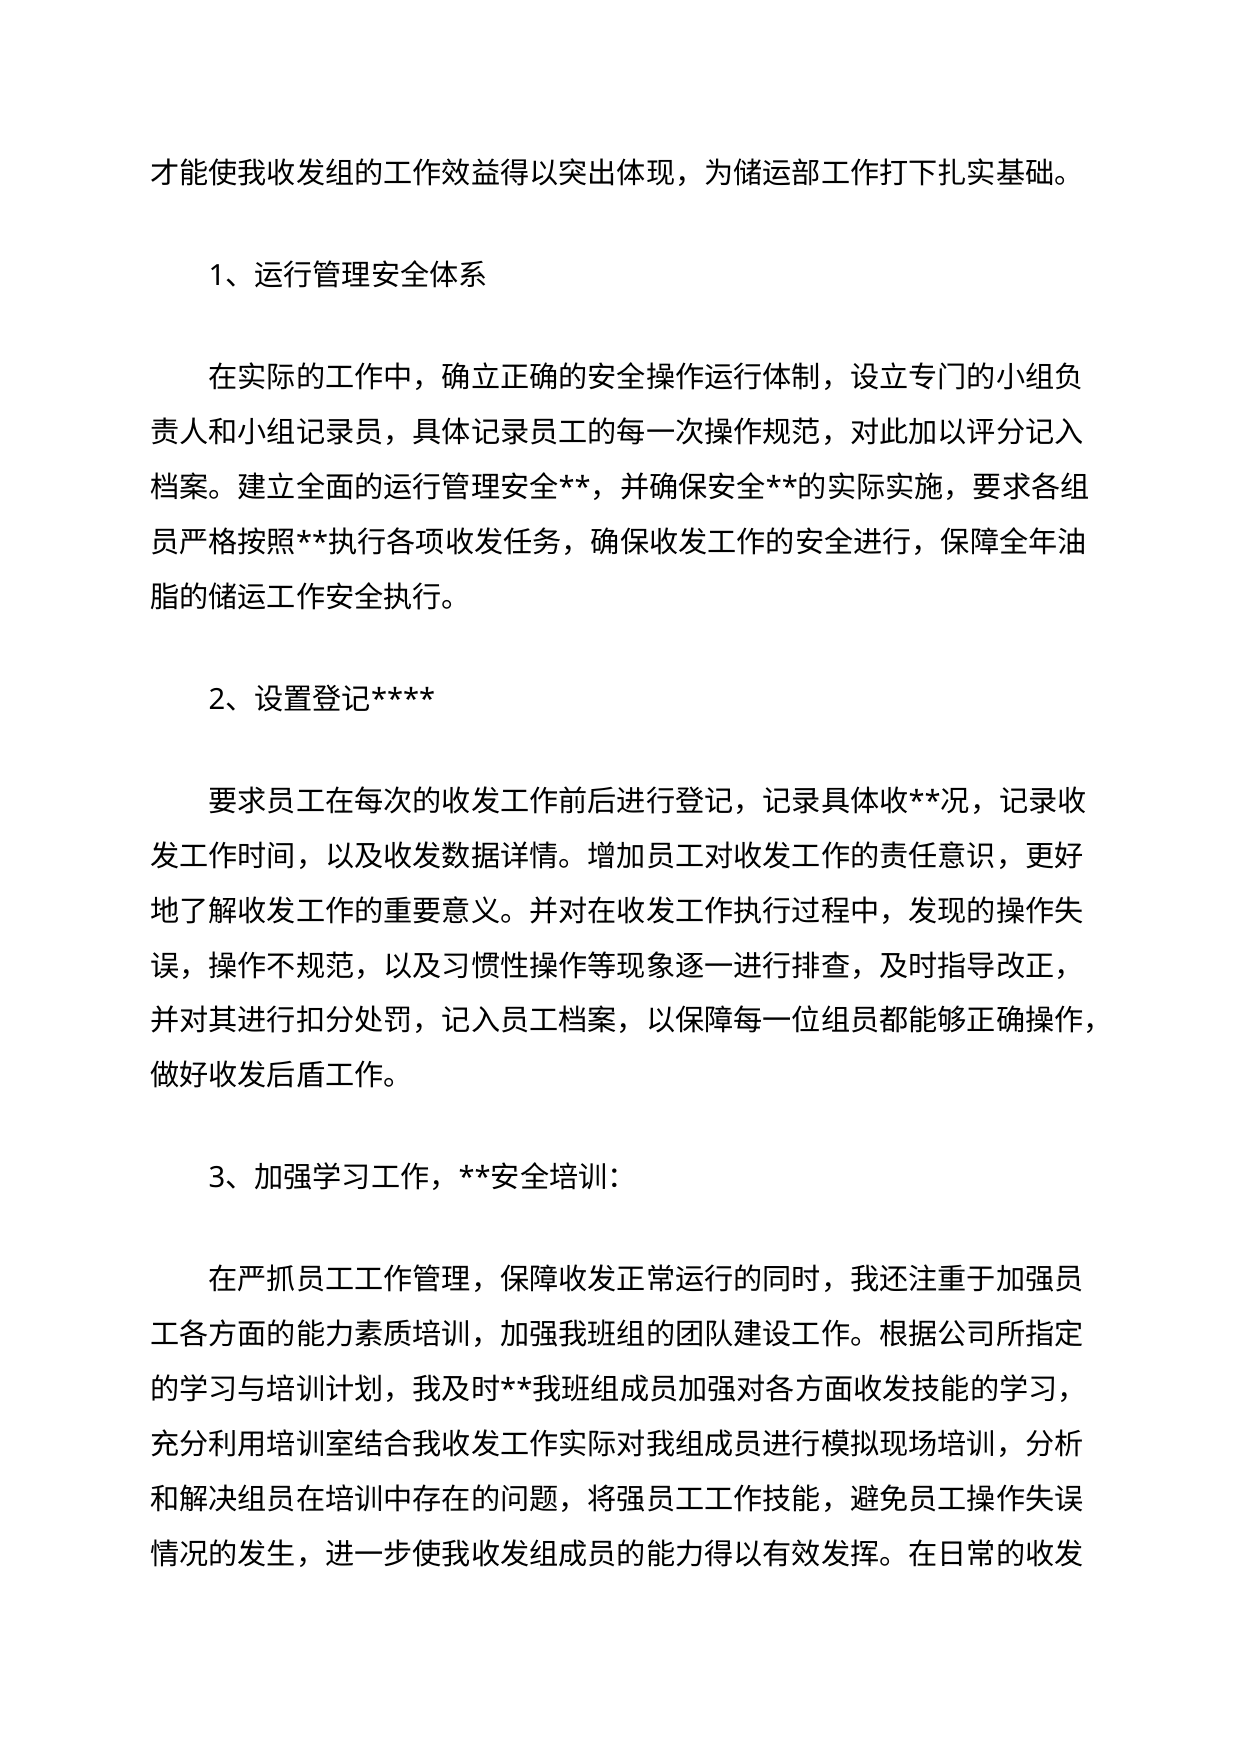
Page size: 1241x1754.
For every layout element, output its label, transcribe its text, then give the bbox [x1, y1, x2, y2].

text 2、设置登记**** [150, 675, 1090, 718]
text 在实际的工作中，确立正确的安全操作运行体制，设立专门的小组负责人和小组记录员，具体记录员工的每一次操作规范，对此加以评分记入档案。建立全面的运行管理安全**，并确保安全**的实际实施，要求各组员严格按照**执行各项收发任务，确保收发工作的安全进行，保障全年油脂的储运工作安全执行。 [150, 354, 1090, 616]
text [150, 1256, 1090, 1572]
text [150, 150, 1090, 192]
text 1、运行管理安全体系 [150, 252, 1090, 294]
text 要求员工在每次的收发工作前后进行登记，记录具体收**况，记录收发工作时间，以及收发数据详情。增加员工对收发工作的责任意识，更好地了解收发工作的重要意义。并对在收发工作执行过程中，发现的操作失误，操作不规范，以及习惯性操作等现象逐一进行排查，及时指导改正，并对其进行扣分处罚，记入员工档案，以保障每一位组员都能够正确操作，做好收发后盾工作。 [150, 777, 1090, 1094]
text 3、加强学习工作，**安全培训： [150, 1154, 1090, 1196]
